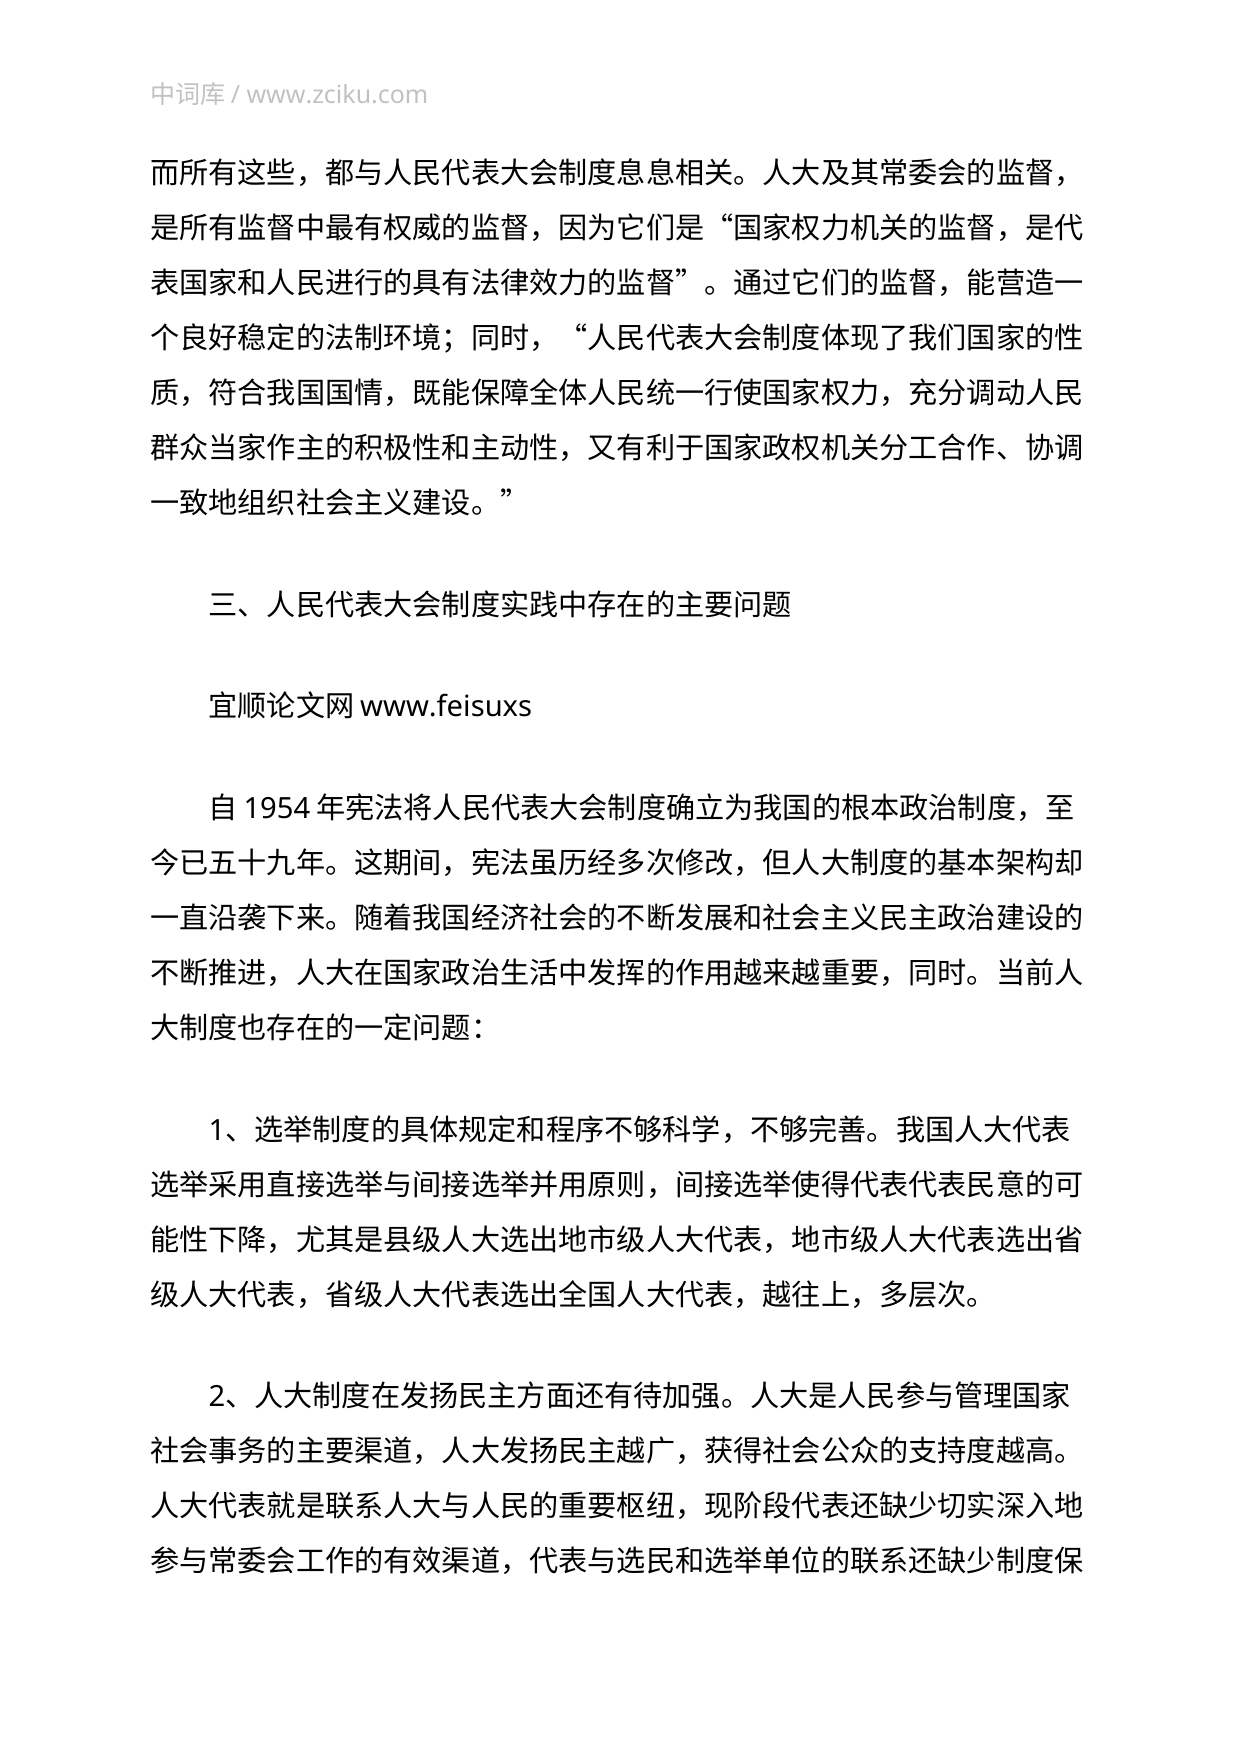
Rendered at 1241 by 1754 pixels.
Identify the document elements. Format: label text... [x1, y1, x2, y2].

text 1、选举制度的具体规定和程序不够科学，不够完善。我国人大代表选举采用直接选举与间接选举并用原则，间接选举使得代表代表民意的可能性下降，尤其是县级人大选出地市级人大代表，地市级人大代表选出省级人大代表，省级人大代表选出全国人大代表，越往上，多层次。 [150, 1106, 1090, 1313]
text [150, 150, 1090, 522]
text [150, 1373, 1090, 1580]
text 自1954年宪法将人民代表大会制度确立为我国的根本政治制度，至今已五十九年。这期间，宪法虽历经多次修改，但人大制度的基本架构却一直沿袭下来。随着我国经济社会的不断发展和社会主义民主政治建设的不断推进，人大在国家政治生活中发挥的作用越来越重要，同时。当前人大制度也存在的一定问题： [150, 785, 1090, 1047]
text 三、人民代表大会制度实践中存在的主要问题 [150, 581, 1090, 623]
text 宜顺论文网www.feisuxs [150, 683, 1090, 725]
